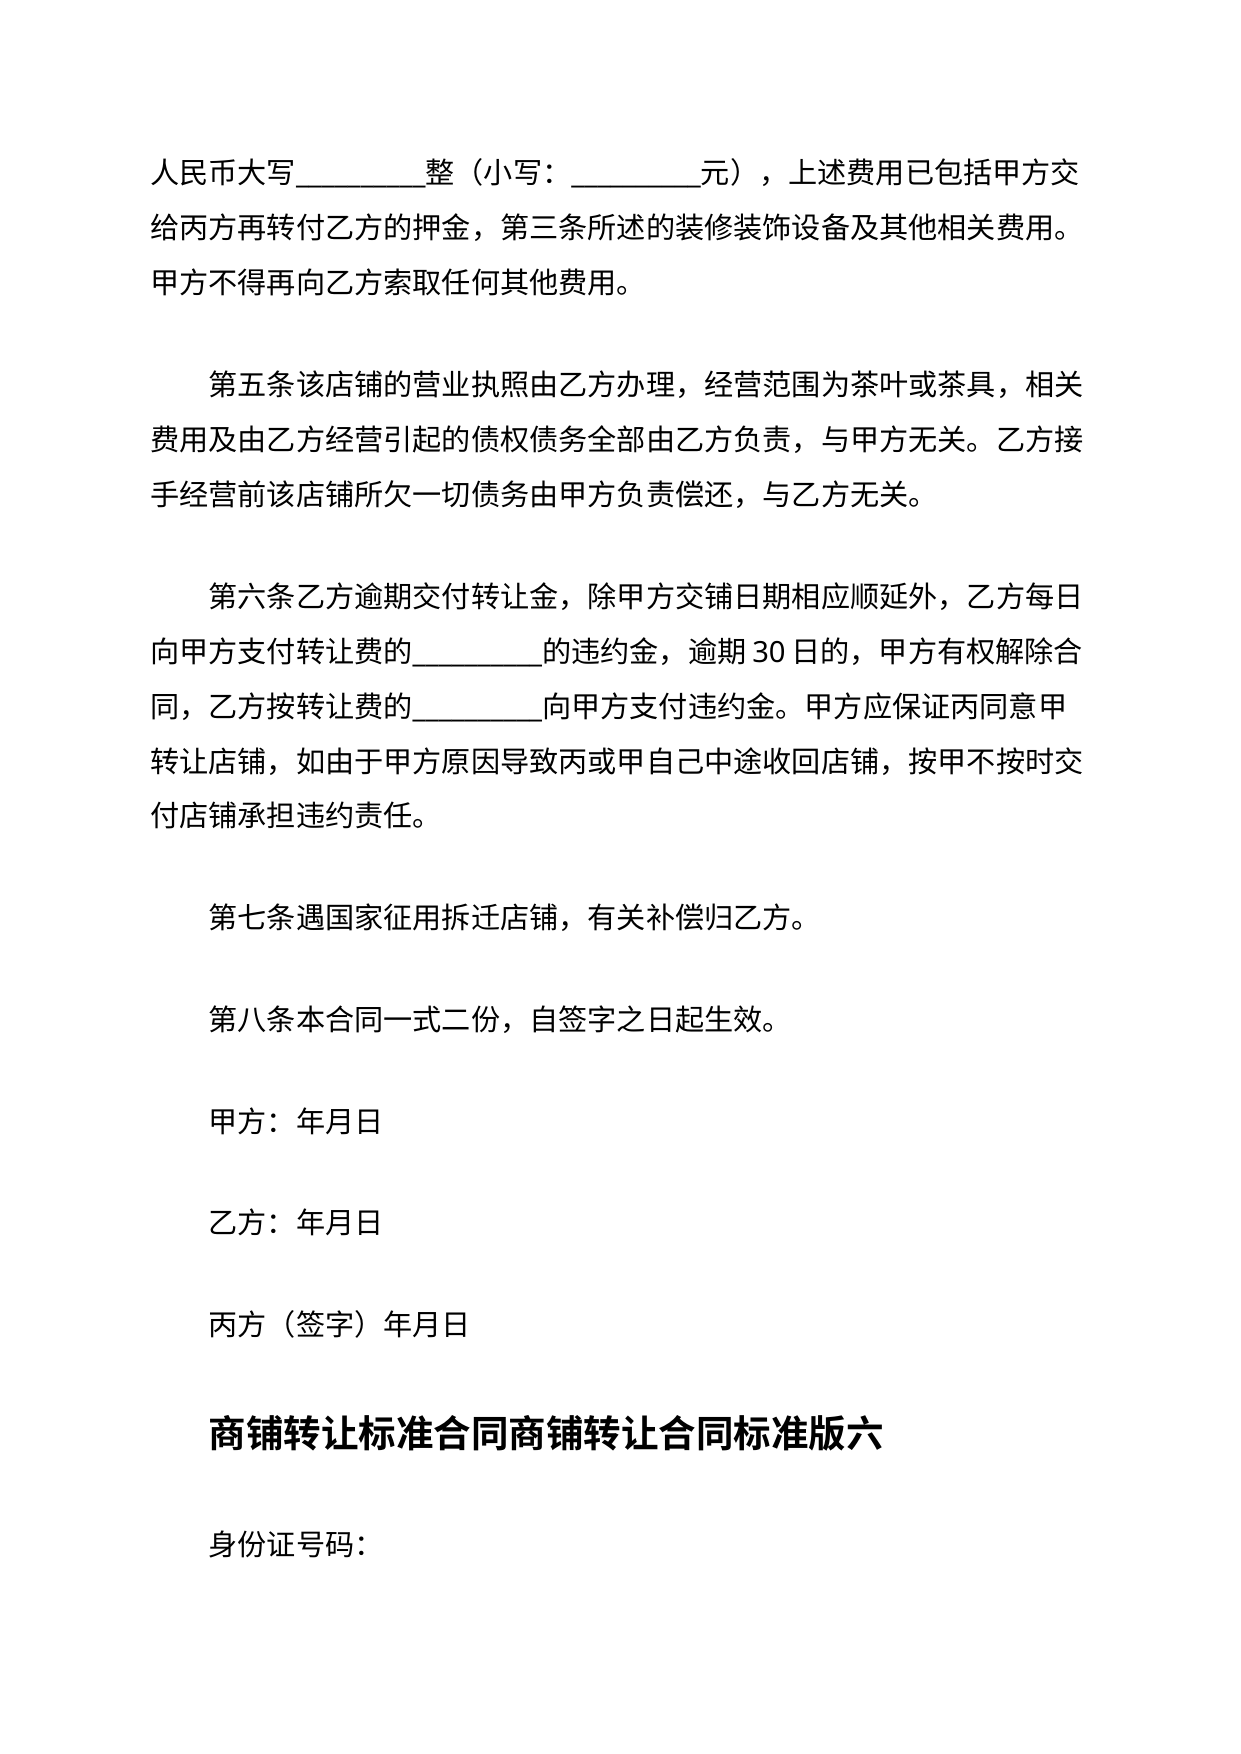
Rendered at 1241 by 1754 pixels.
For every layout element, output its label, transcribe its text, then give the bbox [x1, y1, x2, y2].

text 甲方：年月日 [150, 1098, 1090, 1141]
text 商铺转让标准合同商铺转让合同标准版六 [150, 1404, 1090, 1458]
text 身份证号码： [150, 1521, 1090, 1563]
text 第五条该店铺的营业执照由乙方办理，经营范围为茶叶或茶具，相关费用及由乙方经营引起的债权债务全部由乙方负责，与甲方无关。乙方接手经营前该店铺所欠一切债务由甲方负责偿还，与乙方无关。 [150, 362, 1090, 514]
text 丙方（签字）年月日 [150, 1302, 1090, 1344]
text 第八条本合同一式二份，自签字之日起生效。 [150, 997, 1090, 1039]
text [150, 150, 1090, 302]
text 乙方：年月日 [150, 1200, 1090, 1242]
text 第七条遇国家征用拆迁店铺，有关补偿归乙方。 [150, 895, 1090, 937]
text 第六条乙方逾期交付转让金，除甲方交铺日期相应顺延外，乙方每日向甲方支付转让费的__________的违约金，逾期30日的，甲方有权解除合同，乙方按转让费的__________向甲方支付违约金。甲方应保证丙同意甲转让店铺，如由于甲方原因导致丙或甲自己中途收回店铺，按甲不按时交付店铺承担违约责任。 [150, 573, 1090, 835]
